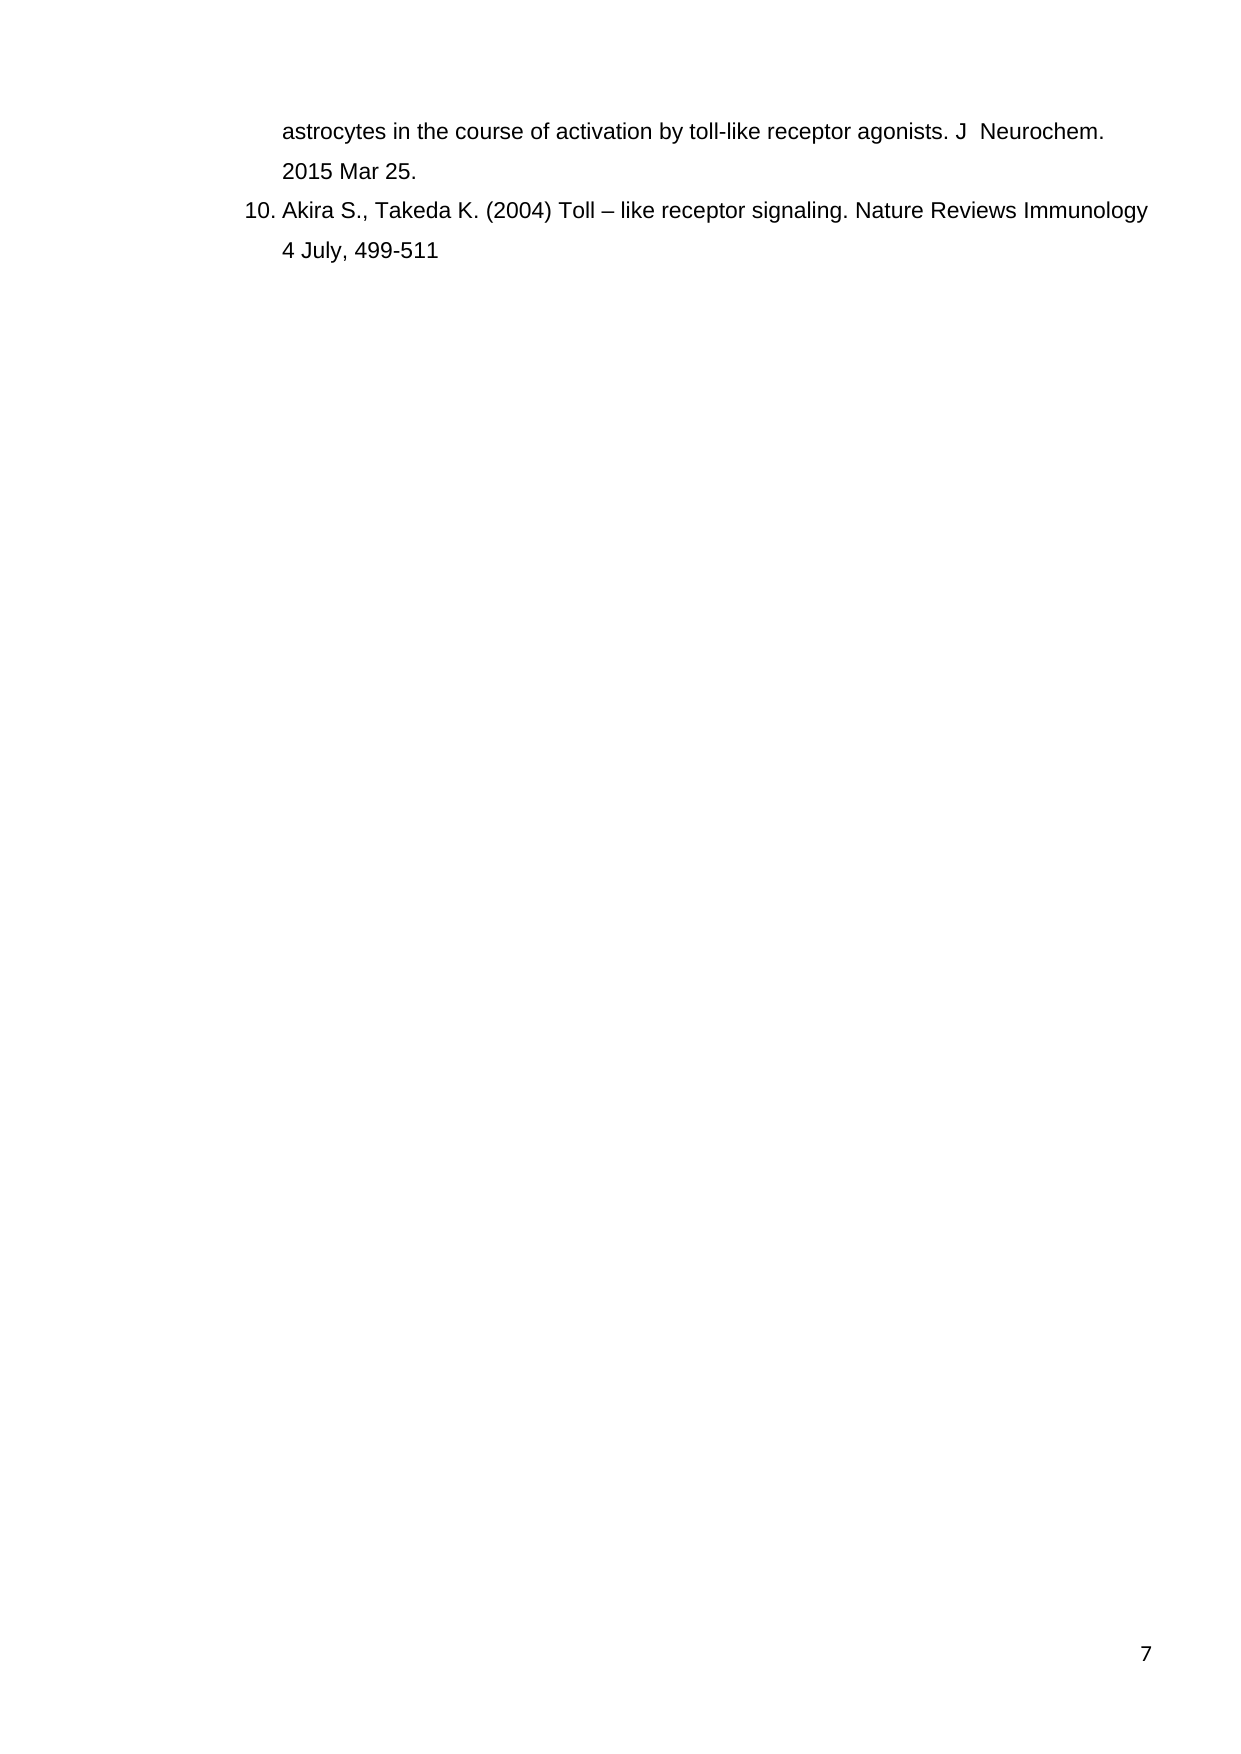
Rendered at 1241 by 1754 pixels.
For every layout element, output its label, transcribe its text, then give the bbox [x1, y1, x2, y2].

list Akira S., Takeda K. (2004) Toll – like receptor signaling. Nature Reviews Immunology 4 July, 499-511 [244, 197, 1152, 263]
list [244, 118, 1152, 184]
